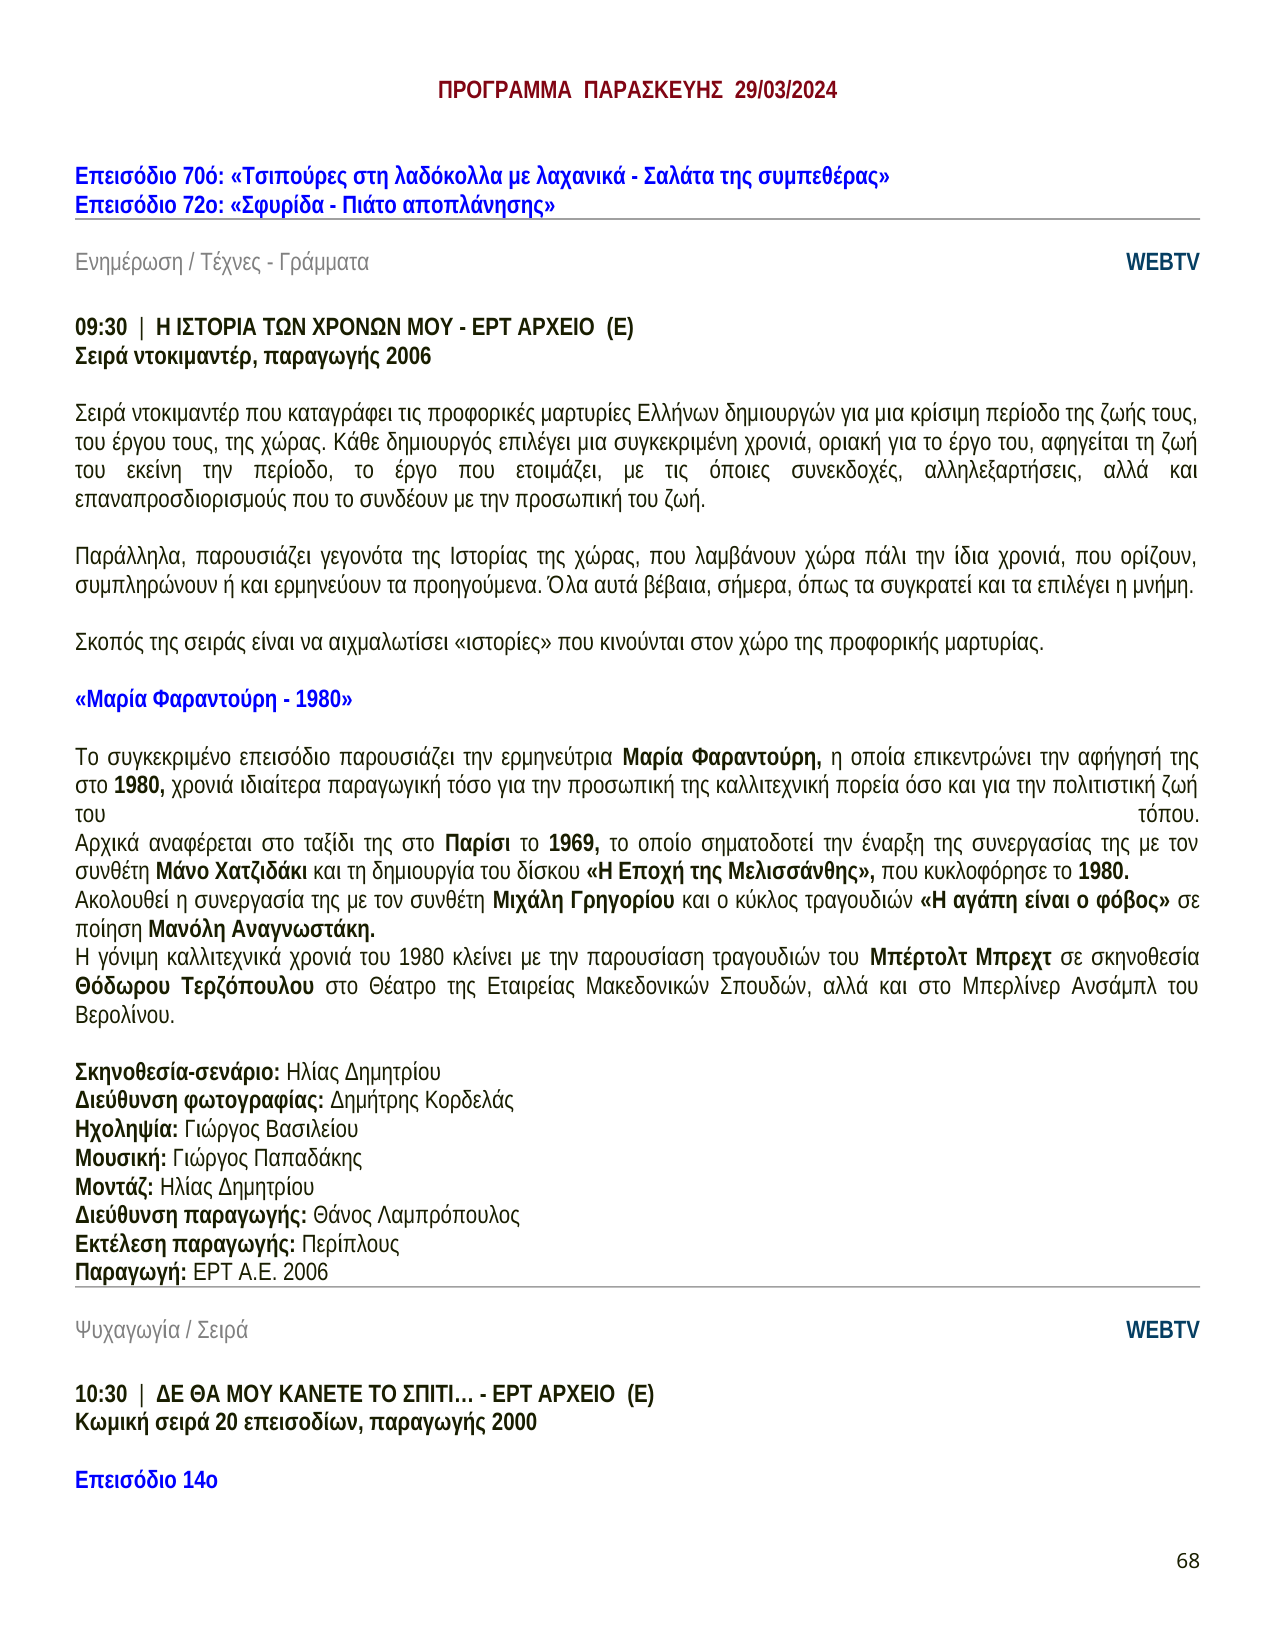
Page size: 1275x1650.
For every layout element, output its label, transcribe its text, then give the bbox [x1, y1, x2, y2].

text Σειρά ντοκιμαντέρ που καταγράφει τις προφορικές μαρτυρίες Ελλήνων δημιουργών για μια κρίσιμη περίοδο της ζωής τους, του έργου τους, της χώρας. Κάθε δημιουργός επιλέγει μια συγκεκριμένη χρονιά, οριακή για το έργο του, αφηγείται τη ζωή του εκείνη την περίοδο, το έργο που ετοιμάζει, με τις όποιες συνεκδοχές, αλληλεξαρτήσεις, αλλά και επαναπροσδιορισμούς που το συνδέουν με την προσωπική του ζωή. [75, 398, 1200, 513]
text Η γόνιμη καλλιτεχνικά χρονιά του 1980 κλείνει με την παρουσίαση τραγουδιών του Μπέρτολτ Μπρεχτ σε σκηνοθεσία Θόδωρου Τερζόπουλου στο Θέατρο της Εταιρείας Μακεδονικών Σπουδών, αλλά και στο Μπερλίνερ Ανσάμπλ του Βερολίνου. [75, 942, 1200, 1028]
text Ηχοληψία: Γιώργος Βασιλείου [75, 1114, 1200, 1143]
text Επεισόδιο 70ό: «Τσιπούρες στη λαδόκολλα με λαχανικά - Σαλάτα της συμπεθέρας» [75, 161, 1200, 189]
text Σκοπός της σειράς είναι να αιχμαλωτίσει «ιστορίες» που κινούνται στον χώρο της προφορικής μαρτυρίας. [75, 627, 1200, 656]
table_header Ενημέρωση / Τέχνες - Γράμματα [75, 247, 637, 276]
text Eπεισόδιο 14o [75, 1464, 1200, 1493]
table_header Ψυχαγωγία / Σειρά [75, 1315, 637, 1343]
text «Μαρία Φαραντούρη - 1980» [75, 656, 1200, 713]
text Παράλληλα, παρουσιάζει γεγονότα της Ιστορίας της χώρας, που λαμβάνουν χώρα πάλι την ίδια χρονιά, που ορίζουν, συμπληρώνουν ή και ερμηνεύουν τα προηγούμενα. Όλα αυτά βέβαια, σήμερα, όπως τα συγκρατεί και τα επιλέγει η μνήμη. [75, 541, 1200, 598]
text Σκηνοθεσία-σενάριο: Ηλίας Δημητρίου [75, 1028, 1200, 1086]
text 10:30 | ΔΕ ΘΑ ΜΟΥ ΚΑΝΕΤΕ ΤΟ ΣΠΙΤΙ… - ΕΡΤ ΑΡΧΕΙΟ (E) [75, 1343, 1200, 1407]
text Το συγκεκριμένο επεισόδιο παρουσιάζει την ερμηνεύτρια Μαρία Φαραντούρη, η οποία επικεντρώνει την αφήγησή της στο 1980, χρονιά ιδιαίτερα παραγωγική τόσο για την προσωπική της καλλιτεχνική πορεία όσο και για την πολιτιστική ζωή του τόπου. Αρχικά αναφέρεται στο ταξίδι της στο Παρίσι το 1969, το οποίο σηματοδοτεί την έναρξη της συνεργασίας της με τον συνθέτη Μάνο Χατζιδάκι και τη δημιουργία του δίσκου «Η Εποχή της Μελισσάνθης», που κυκλοφόρησε το 1980. [75, 742, 1200, 885]
text Σειρά ντοκιμαντέρ, παραγωγής 2006 [75, 341, 1200, 369]
table_header WEBTV [638, 247, 1200, 276]
text Διεύθυνση φωτογραφίας: Δημήτρης Κορδελάς [75, 1086, 1200, 1114]
text Επεισόδιο 72ο: «Σφυρίδα - Πιάτο αποπλάνησης» [75, 189, 1200, 218]
text 09:30 | Η ΙΣΤΟΡΙΑ ΤΩΝ ΧΡΟΝΩΝ ΜΟΥ - ΕΡΤ ΑΡΧΕΙΟ (E) [75, 276, 1200, 341]
text Εκτέλεση παραγωγής: Περίπλους [75, 1229, 1200, 1257]
text Διεύθυνση παραγωγής: Θάνος Λαμπρόπουλος [75, 1200, 1200, 1229]
text Μουσική: Γιώργος Παπαδάκης [75, 1143, 1200, 1171]
text Ακολουθεί η συνεργασία της με τον συνθέτη Μιχάλη Γρηγορίου και ο κύκλος τραγουδιών «Η αγάπη είναι ο φόβος» σε ποίηση Μανόλη Αναγνωστάκη. [75, 885, 1200, 942]
text ΠΡΟΓΡΑΜΜΑ ΠΑΡΑΣΚΕΥΗΣ 29/03/2024 [75, 75, 1200, 104]
text Κωμική σειρά 20 επεισοδίων, παραγωγής 2000 [75, 1407, 1200, 1436]
text Παραγωγή: ΕΡΤ Α.Ε. 2006 [75, 1257, 1200, 1286]
table_header WEBTV [638, 1315, 1200, 1343]
text Μοντάζ: Ηλίας Δημητρίου [75, 1171, 1200, 1200]
